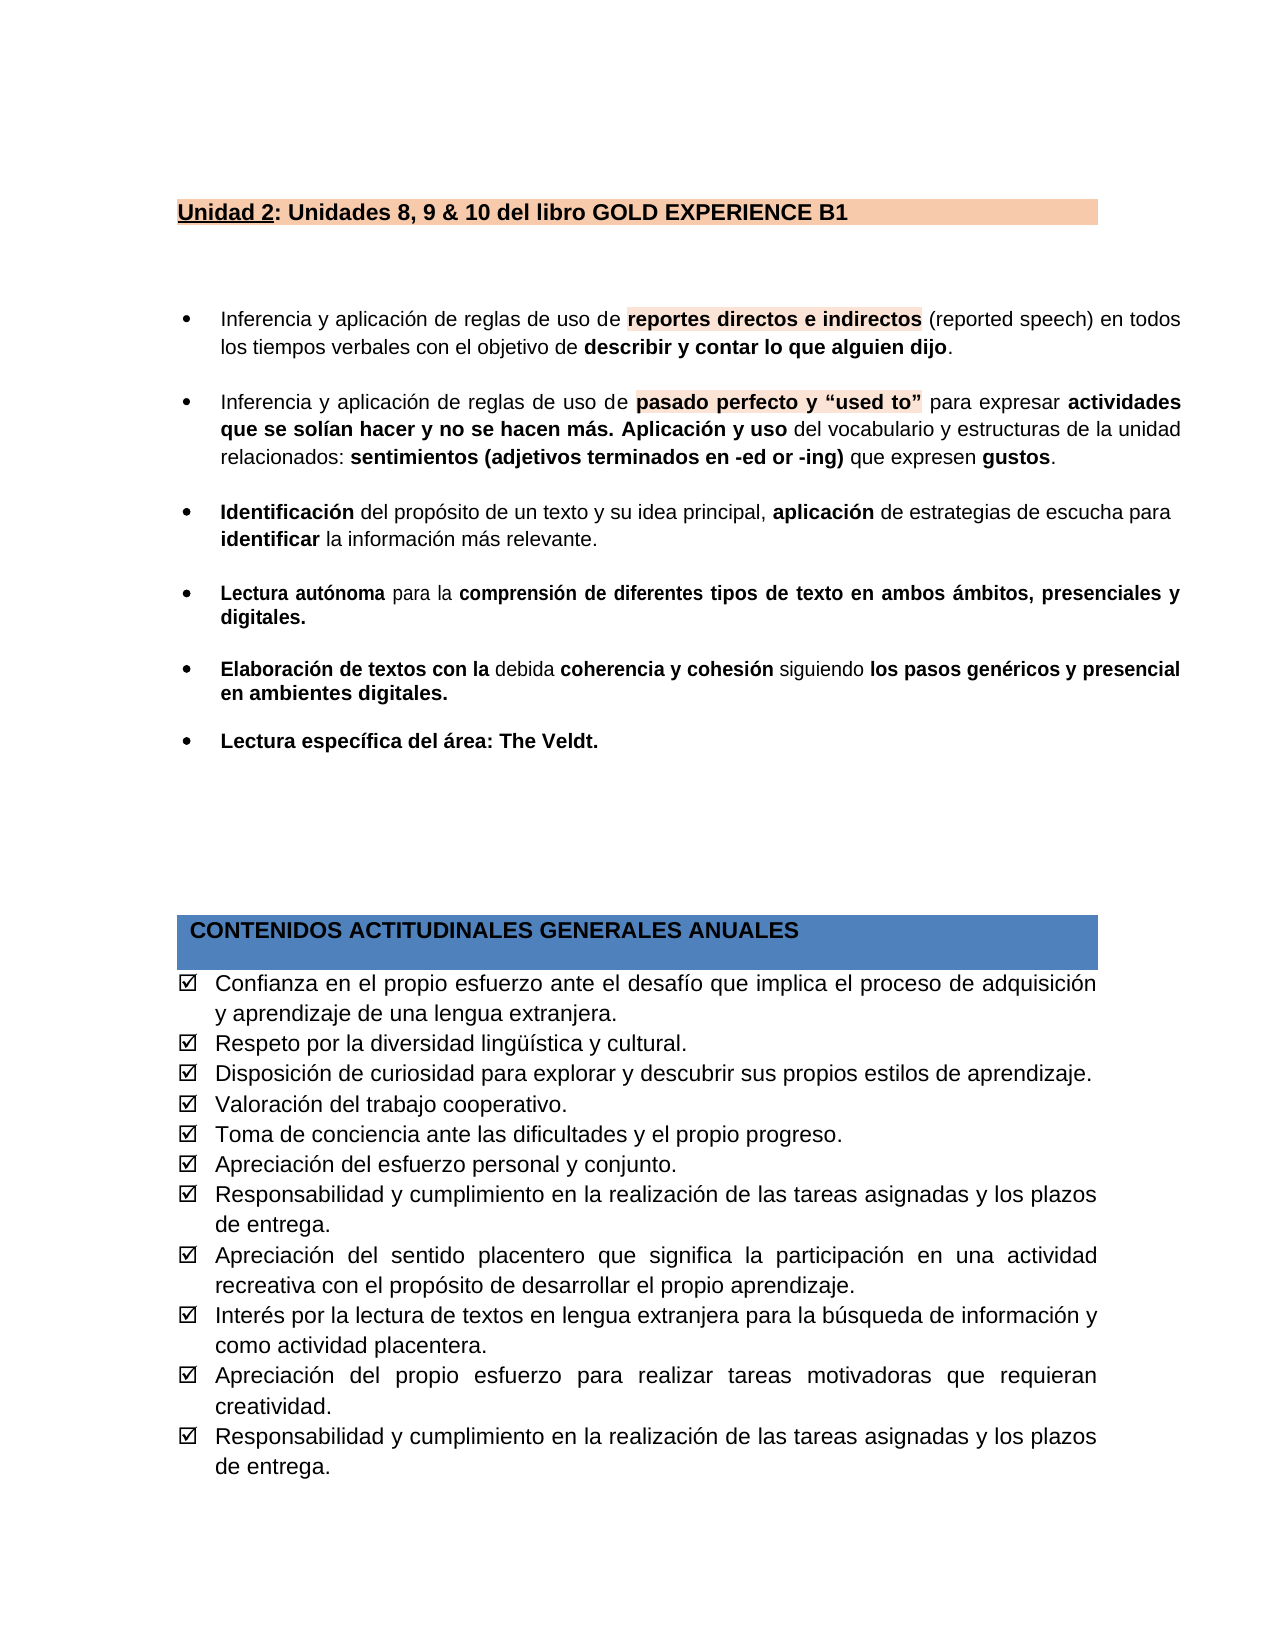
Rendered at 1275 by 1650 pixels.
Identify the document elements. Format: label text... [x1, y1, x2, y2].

list Inferencia y aplicación de reglas de uso de reportes directos e indirectos (reported speech) en todos los tiempos verbales con el objetivo de describir y contar lo que alguien dijo. [183, 307, 1181, 358]
list Lectura específica del área: The Veldt. [183, 729, 1181, 753]
list Respeto por la diversidad lingüística y cultural. [177, 1030, 1098, 1056]
list Responsabilidad y cumplimiento en la realización de las tareas asignadas y los plazos de entrega. [177, 1181, 1098, 1238]
list Responsabilidad y cumplimiento en la realización de las tareas asignadas y los plazos de entrega. [177, 1423, 1098, 1479]
list Interés por la lectura de textos en lengua extranjera para la búsqueda de información y como actividad placentera. [177, 1302, 1098, 1358]
list Confianza en el propio esfuerzo ante el desafío que implica el proceso de adquisición y aprendizaje de una lengua extranjera. [177, 970, 1098, 1026]
list Apreciación del esfuerzo personal y conjunto. [177, 1151, 1098, 1177]
text Unidad 2: Unidades 8, 9 & 10 del libro GOLD EXPERIENCE B1 [177, 199, 1098, 225]
list Apreciación del sentido placentero que significa la participación en una actividad recreativa con el propósito de desarrollar el propio aprendizaje. [177, 1242, 1098, 1298]
list Disposición de curiosidad para explorar y descubrir sus propios estilos de aprendizaje. [177, 1060, 1098, 1087]
list Identificación del propósito de un texto y su idea principal, aplicación de estrategias de escucha para identificar la información más relevante. [183, 499, 1171, 551]
list Inferencia y aplicación de reglas de uso de pasado perfecto y “used to” para expresar actividades que se solían hacer y no se hacen más. Aplicación y uso del vocabulario y estructuras de la unidad relacionados: sentimientos (adjetivos terminados en -ed or -ing) que expresen gustos. [183, 389, 1181, 468]
list Valoración del trabajo cooperativo. [177, 1091, 1098, 1117]
list Toma de conciencia ante las dificultades y el propio progreso. [177, 1121, 1098, 1147]
table_header CONTENIDOS ACTITUDINALES GENERALES ANUALES [179, 917, 1096, 968]
list Apreciación del propio esfuerzo para realizar tareas motivadoras que requieran creatividad. [177, 1362, 1098, 1419]
list Lectura autónoma para la comprensión de diferentes tipos de texto en ambos ámbitos, presenciales y digitales. [183, 581, 1181, 629]
list Elaboración de textos con la debida coherencia y cohesión siguiendo los pasos genéricos y presencial en ambientes digitales. [183, 657, 1181, 705]
